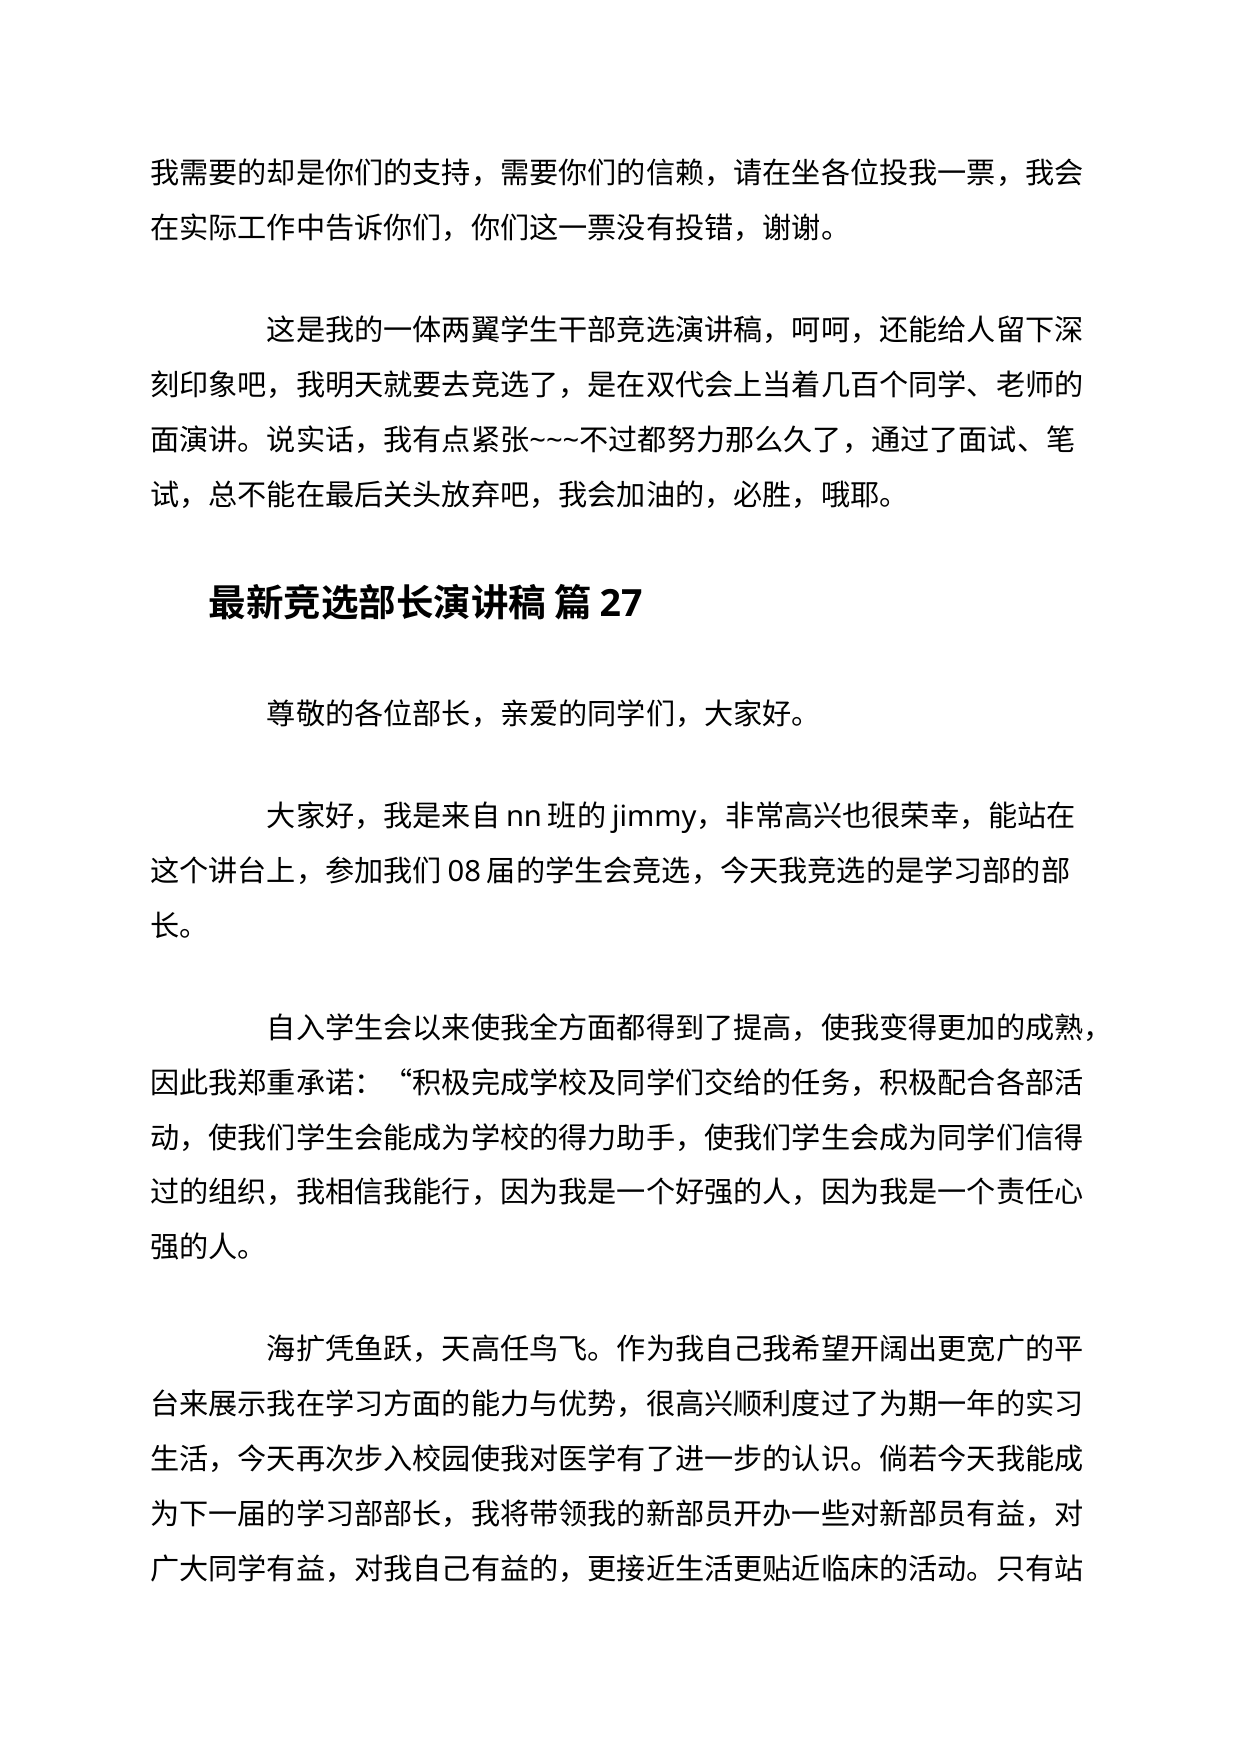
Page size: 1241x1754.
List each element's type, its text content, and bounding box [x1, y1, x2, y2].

text 这是我的一体两翼学生干部竞选演讲稿，呵呵，还能给人留下深刻印象吧，我明天就要去竞选了，是在双代会上当着几百个同学、老师的面演讲。说实话，我有点紧张~~~不过都努力那么久了，通过了面试、笔试，总不能在最后关头放弃吧，我会加油的，必胜，哦耶。 [150, 307, 1090, 514]
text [150, 1326, 1090, 1588]
text 大家好，我是来自nn班的jimmy，非常高兴也很荣幸，能站在这个讲台上，参加我们08届的学生会竞选，今天我竞选的是学习部的部长。 [150, 793, 1090, 945]
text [150, 150, 1090, 247]
text 最新竞选部长演讲稿 篇27 [150, 573, 1090, 628]
text 自入学生会以来使我全方面都得到了提高，使我变得更加的成熟，因此我郑重承诺：“积极完成学校及同学们交给的任务，积极配合各部活动，使我们学生会能成为学校的得力助手，使我们学生会成为同学们信得过的组织，我相信我能行，因为我是一个好强的人，因为我是一个责任心强的人。 [150, 1004, 1090, 1266]
text 尊敬的各位部长，亲爱的同学们，大家好。 [150, 691, 1090, 733]
